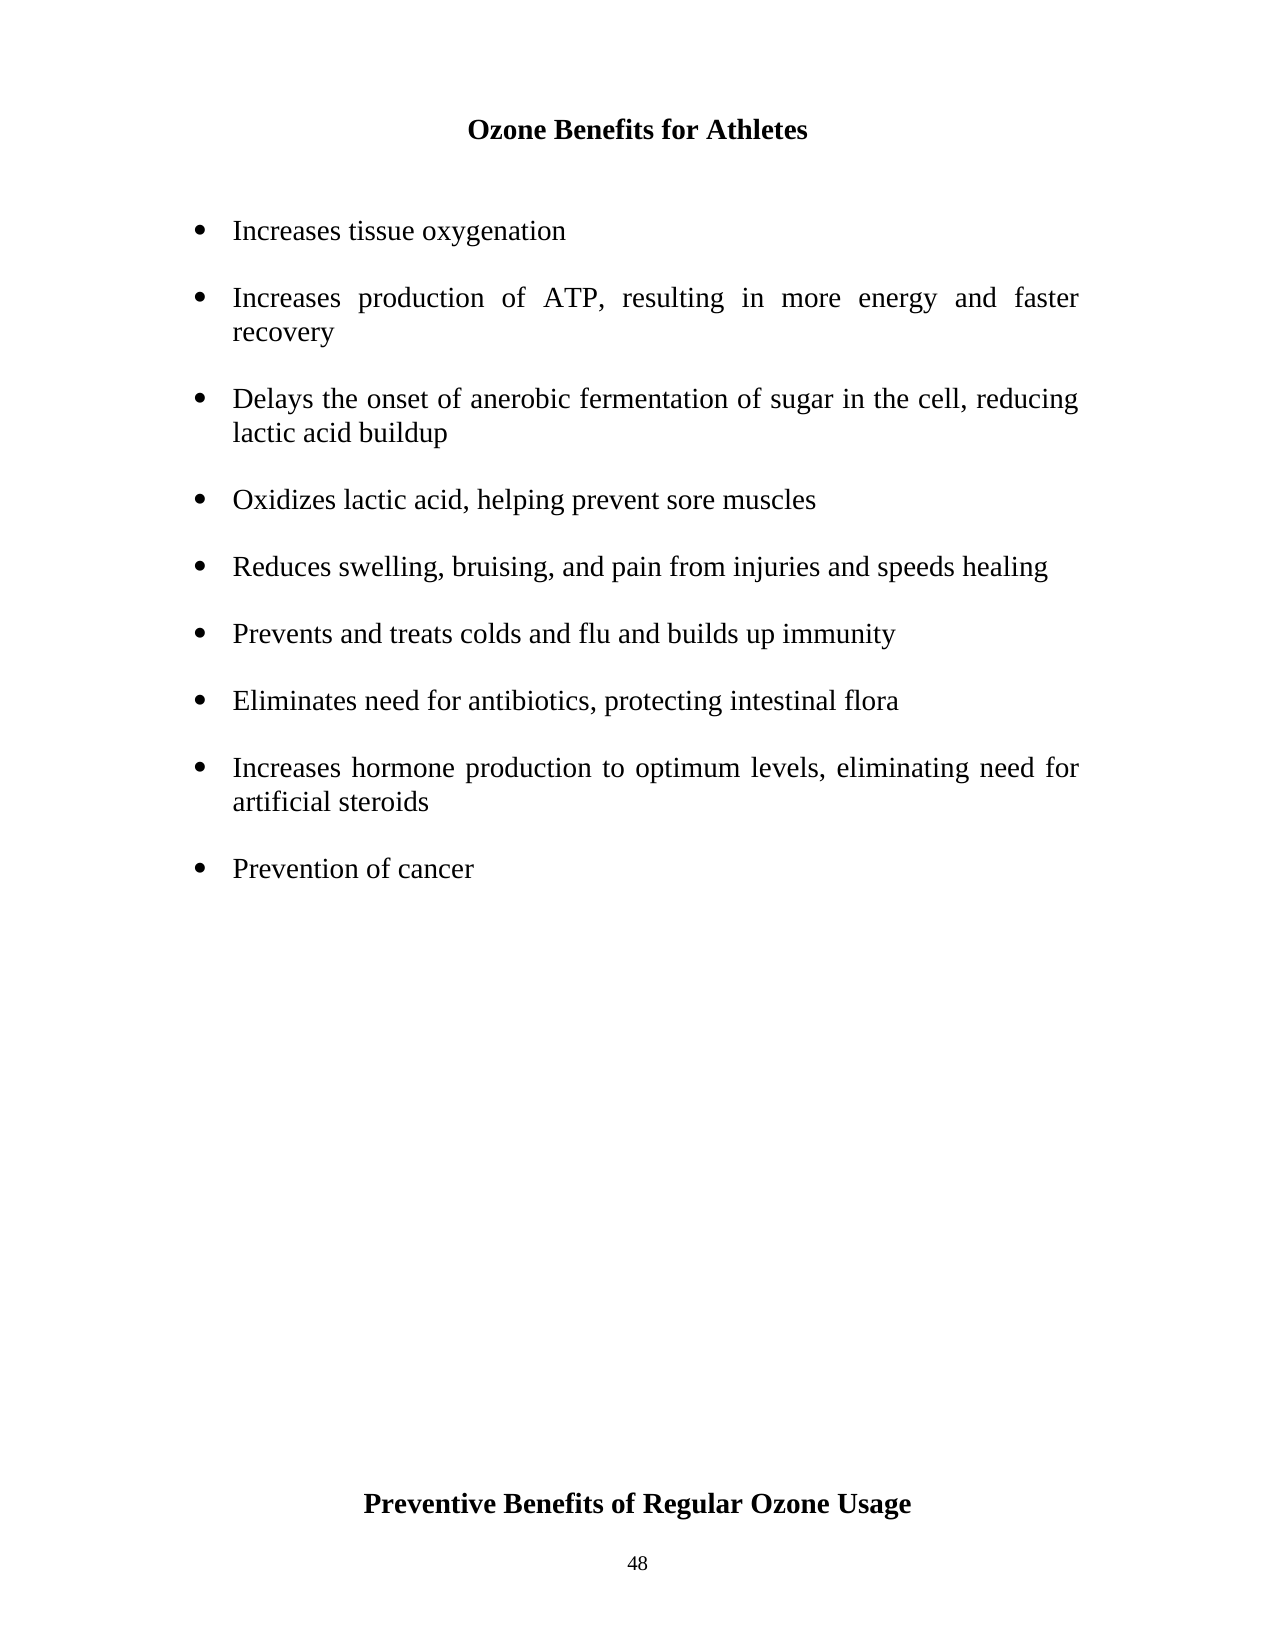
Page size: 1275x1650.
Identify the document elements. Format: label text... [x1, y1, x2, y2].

list Increases tissue oxygenation [195, 213, 1080, 247]
text Ozone Benefits for Athletes [195, 112, 1080, 146]
list Prevention of cancer [195, 851, 1080, 885]
list Reduces swelling, bruising, and pain from injuries and speeds healing [195, 549, 1080, 583]
list Prevents and treats colds and flu and builds up immunity [195, 616, 1080, 650]
list Increases hormone production to optimum levels, eliminating need for artificial steroids [195, 751, 1080, 818]
list Eliminates need for antibiotics, protecting intestinal flora [195, 683, 1080, 717]
list Oxidizes lactic acid, helping prevent sore muscles [195, 482, 1080, 515]
list Increases production of ATP, resulting in more energy and faster recovery [195, 280, 1080, 347]
list Delays the onset of anerobic fermentation of sugar in the cell, reducing lactic acid buildup [195, 381, 1080, 448]
text Preventive Benefits of Regular Ozone Usage [195, 1486, 1080, 1520]
